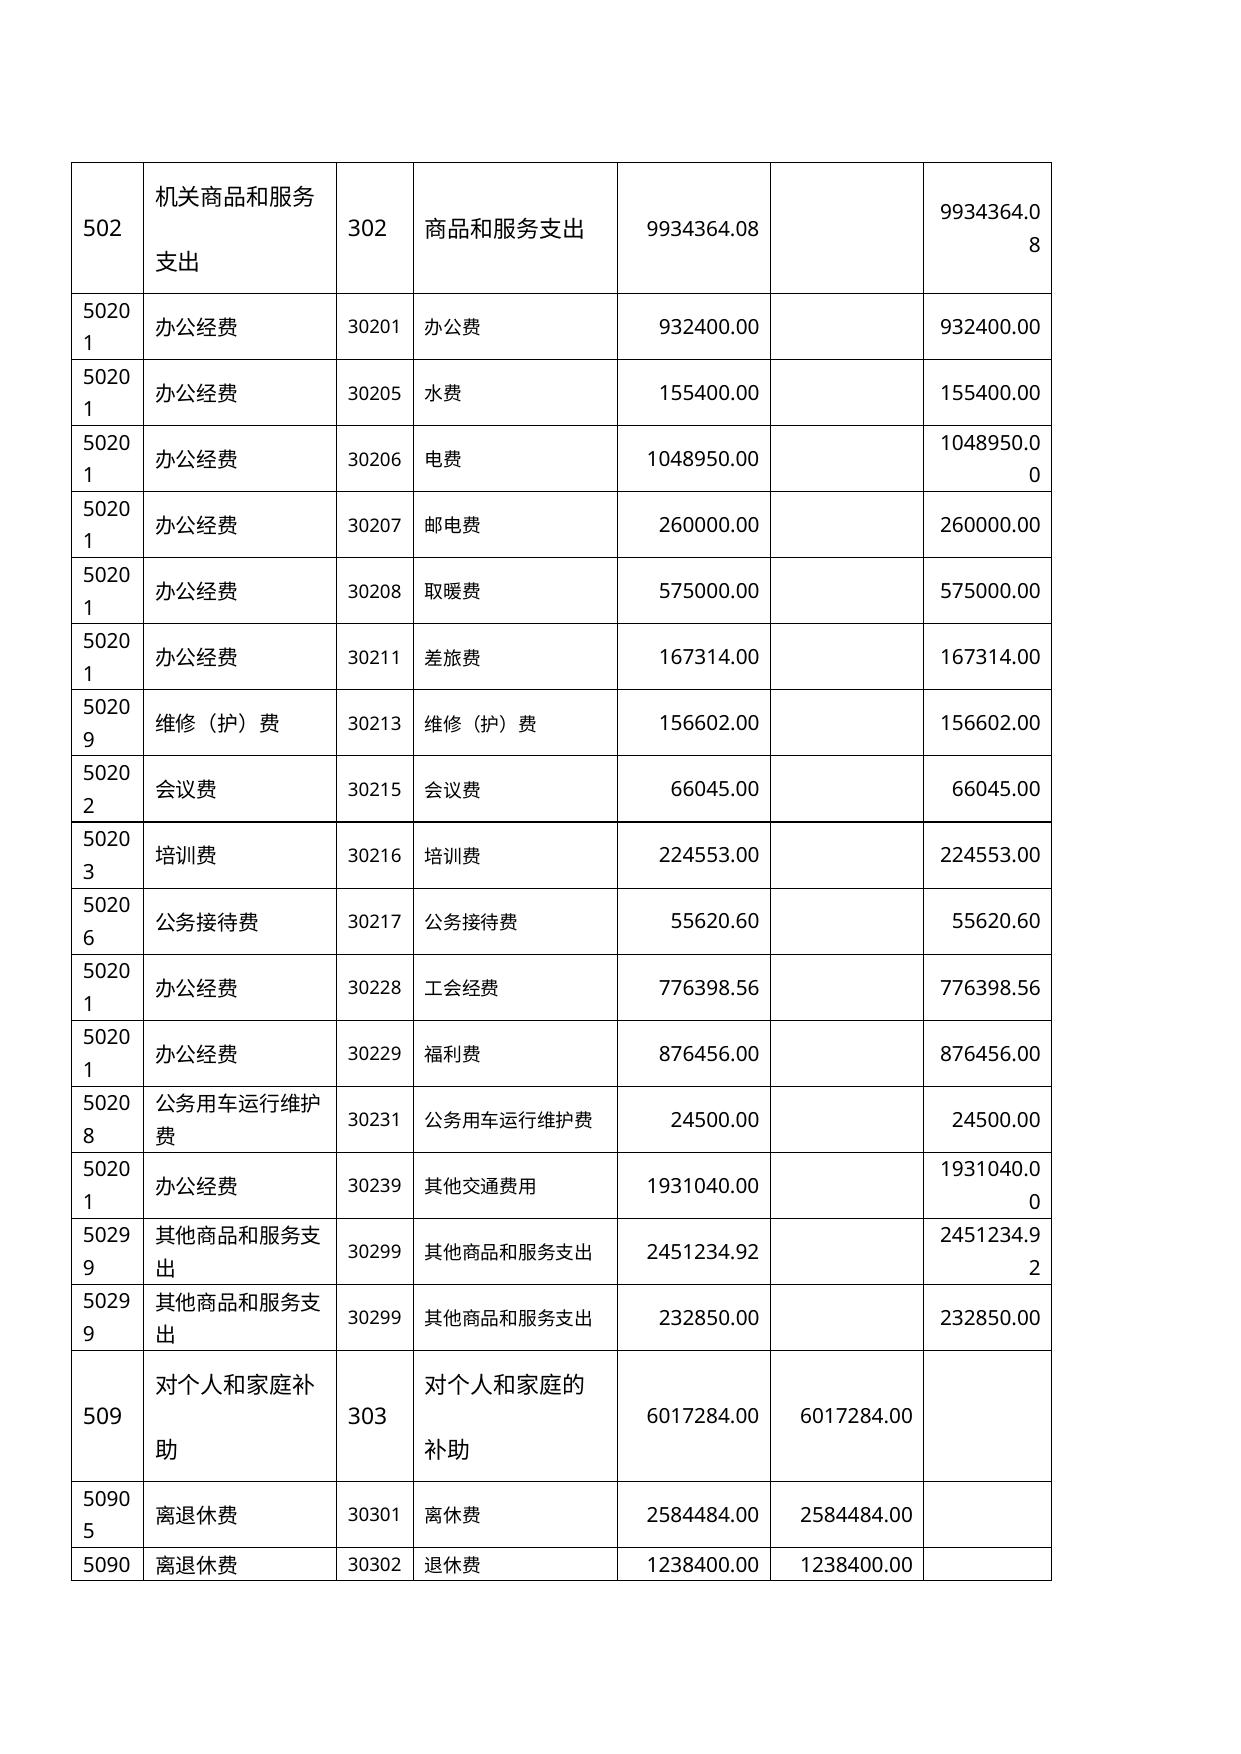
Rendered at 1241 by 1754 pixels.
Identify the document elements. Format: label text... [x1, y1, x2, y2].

table_cell 30217 [337, 889, 413, 953]
table_cell 30229 [337, 1021, 413, 1086]
table_cell [771, 426, 923, 491]
table_cell 维修（护）费 [414, 690, 617, 755]
table_cell 维修（护）费 [144, 690, 336, 755]
table_cell 50201 [72, 955, 143, 1019]
table_cell 培训费 [414, 823, 617, 887]
table_cell 办公经费 [144, 360, 336, 425]
table_cell 6017284.00 [771, 1351, 923, 1481]
table_cell 30211 [337, 624, 413, 689]
table_cell 办公经费 [144, 426, 336, 491]
table_cell 50208 [72, 1087, 143, 1152]
table_cell 差旅费 [414, 624, 617, 689]
table_cell 30228 [337, 955, 413, 1019]
table_cell 575000.00 [924, 558, 1051, 623]
table_cell 50201 [72, 558, 143, 623]
table_cell 邮电费 [414, 492, 617, 557]
table_cell 30302 [337, 1548, 413, 1580]
table_cell 办公经费 [144, 294, 336, 359]
table_cell 50202 [72, 756, 143, 821]
table_cell 机关商品和服务支出 [144, 163, 336, 293]
table_cell [771, 624, 923, 689]
table_cell 水费 [414, 360, 617, 425]
table_cell 公务接待费 [144, 889, 336, 953]
table_cell 9934364.08 [618, 163, 770, 293]
table_cell 24500.00 [618, 1087, 770, 1152]
table_cell 30201 [337, 294, 413, 359]
table_cell 2584484.00 [618, 1482, 770, 1547]
table_cell 50201 [72, 624, 143, 689]
table_cell 876456.00 [924, 1021, 1051, 1086]
table_cell [771, 1087, 923, 1152]
table_cell 66045.00 [618, 756, 770, 821]
table_cell 232850.00 [618, 1285, 770, 1350]
table_cell 30206 [337, 426, 413, 491]
table_cell 66045.00 [924, 756, 1051, 821]
table_cell 1931040.00 [924, 1153, 1051, 1218]
table_cell 30239 [337, 1153, 413, 1218]
table_cell 离休费 [414, 1482, 617, 1547]
table_cell 工会经费 [414, 955, 617, 1019]
table_cell 50206 [72, 889, 143, 953]
table_cell [771, 1021, 923, 1086]
table_cell 502 [72, 163, 143, 293]
table_cell 9934364.08 [924, 163, 1051, 293]
table_cell 50201 [72, 360, 143, 425]
table_cell 离退休费 [144, 1482, 336, 1547]
table_cell 156602.00 [618, 690, 770, 755]
table_cell 办公经费 [144, 558, 336, 623]
table_cell [924, 1548, 1051, 1580]
table_cell 50201 [72, 426, 143, 491]
table_cell 电费 [414, 426, 617, 491]
table_cell 24500.00 [924, 1087, 1051, 1152]
table_cell 50203 [72, 823, 143, 887]
table_cell 30299 [337, 1285, 413, 1350]
table_cell 办公经费 [144, 1021, 336, 1086]
table_cell 办公经费 [144, 624, 336, 689]
table_cell 30213 [337, 690, 413, 755]
table_cell 509 [72, 1351, 143, 1481]
table_cell 50299 [72, 1285, 143, 1350]
table_cell 224553.00 [618, 823, 770, 887]
table_cell 其他商品和服务支出 [144, 1219, 336, 1284]
table_cell 876456.00 [618, 1021, 770, 1086]
table_cell 取暖费 [414, 558, 617, 623]
table_cell 公务用车运行维护费 [144, 1087, 336, 1152]
table_cell 932400.00 [924, 294, 1051, 359]
table_cell [771, 823, 923, 887]
table_cell [771, 889, 923, 953]
table_cell [771, 492, 923, 557]
table_cell 224553.00 [924, 823, 1051, 887]
table_cell 办公经费 [144, 955, 336, 1019]
table_cell 其他商品和服务支出 [144, 1285, 336, 1350]
table_cell 55620.60 [924, 889, 1051, 953]
table_cell 对个人和家庭的补助 [414, 1351, 617, 1481]
table_cell 575000.00 [618, 558, 770, 623]
table_cell 会议费 [144, 756, 336, 821]
table_cell 2451234.92 [618, 1219, 770, 1284]
table_cell 50905 [72, 1482, 143, 1547]
table_cell 303 [337, 1351, 413, 1481]
table_cell 6017284.00 [618, 1351, 770, 1481]
table_cell [771, 690, 923, 755]
table_cell 离退休费 [144, 1548, 336, 1580]
table_cell [924, 1482, 1051, 1547]
table_cell 302 [337, 163, 413, 293]
table_cell 50201 [72, 492, 143, 557]
table_cell 1931040.00 [618, 1153, 770, 1218]
table_cell 2451234.92 [924, 1219, 1051, 1284]
table_cell 156602.00 [924, 690, 1051, 755]
table_cell 1238400.00 [771, 1548, 923, 1580]
table_cell 167314.00 [618, 624, 770, 689]
table_cell 50905 [72, 1548, 143, 1580]
table_cell [771, 163, 923, 293]
table_cell 其他商品和服务支出 [414, 1219, 617, 1284]
table_cell 155400.00 [618, 360, 770, 425]
table_cell 50201 [72, 1021, 143, 1086]
table_cell 办公经费 [144, 492, 336, 557]
table_cell 50201 [72, 294, 143, 359]
table_cell [771, 558, 923, 623]
table_cell [771, 1285, 923, 1350]
table_cell 福利费 [414, 1021, 617, 1086]
table_cell 2584484.00 [771, 1482, 923, 1547]
table_cell 30299 [337, 1219, 413, 1284]
table_cell 1048950.00 [924, 426, 1051, 491]
table_cell 其他交通费用 [414, 1153, 617, 1218]
table_cell [771, 756, 923, 821]
table_cell 50299 [72, 1219, 143, 1284]
table_cell 232850.00 [924, 1285, 1051, 1350]
table_cell 260000.00 [618, 492, 770, 557]
table_cell 30231 [337, 1087, 413, 1152]
table_cell 对个人和家庭补助 [144, 1351, 336, 1481]
table_cell 1048950.00 [618, 426, 770, 491]
table_cell 公务接待费 [414, 889, 617, 953]
table_cell 30215 [337, 756, 413, 821]
table_cell 公务用车运行维护费 [414, 1087, 617, 1152]
table_cell 167314.00 [924, 624, 1051, 689]
table_cell 776398.56 [618, 955, 770, 1019]
table_cell 30207 [337, 492, 413, 557]
table_cell [771, 1153, 923, 1218]
table_cell 50201 [72, 1153, 143, 1218]
table_cell 932400.00 [618, 294, 770, 359]
table_cell 办公经费 [144, 1153, 336, 1218]
table_cell 其他商品和服务支出 [414, 1285, 617, 1350]
table_cell 培训费 [144, 823, 336, 887]
table_cell 260000.00 [924, 492, 1051, 557]
table_cell 办公费 [414, 294, 617, 359]
table_cell [771, 360, 923, 425]
table_cell 50209 [72, 690, 143, 755]
table_cell [771, 955, 923, 1019]
table_cell 会议费 [414, 756, 617, 821]
table_cell 30205 [337, 360, 413, 425]
table_cell 30216 [337, 823, 413, 887]
table_cell 55620.60 [618, 889, 770, 953]
table_cell [771, 294, 923, 359]
table_cell 1238400.00 [618, 1548, 770, 1580]
table_cell 776398.56 [924, 955, 1051, 1019]
table_cell 30301 [337, 1482, 413, 1547]
table_cell 商品和服务支出 [414, 163, 617, 293]
table_cell [924, 1351, 1051, 1481]
table_cell 155400.00 [924, 360, 1051, 425]
table_cell 30208 [337, 558, 413, 623]
table_cell [771, 1219, 923, 1284]
table_cell 退休费 [414, 1548, 617, 1580]
